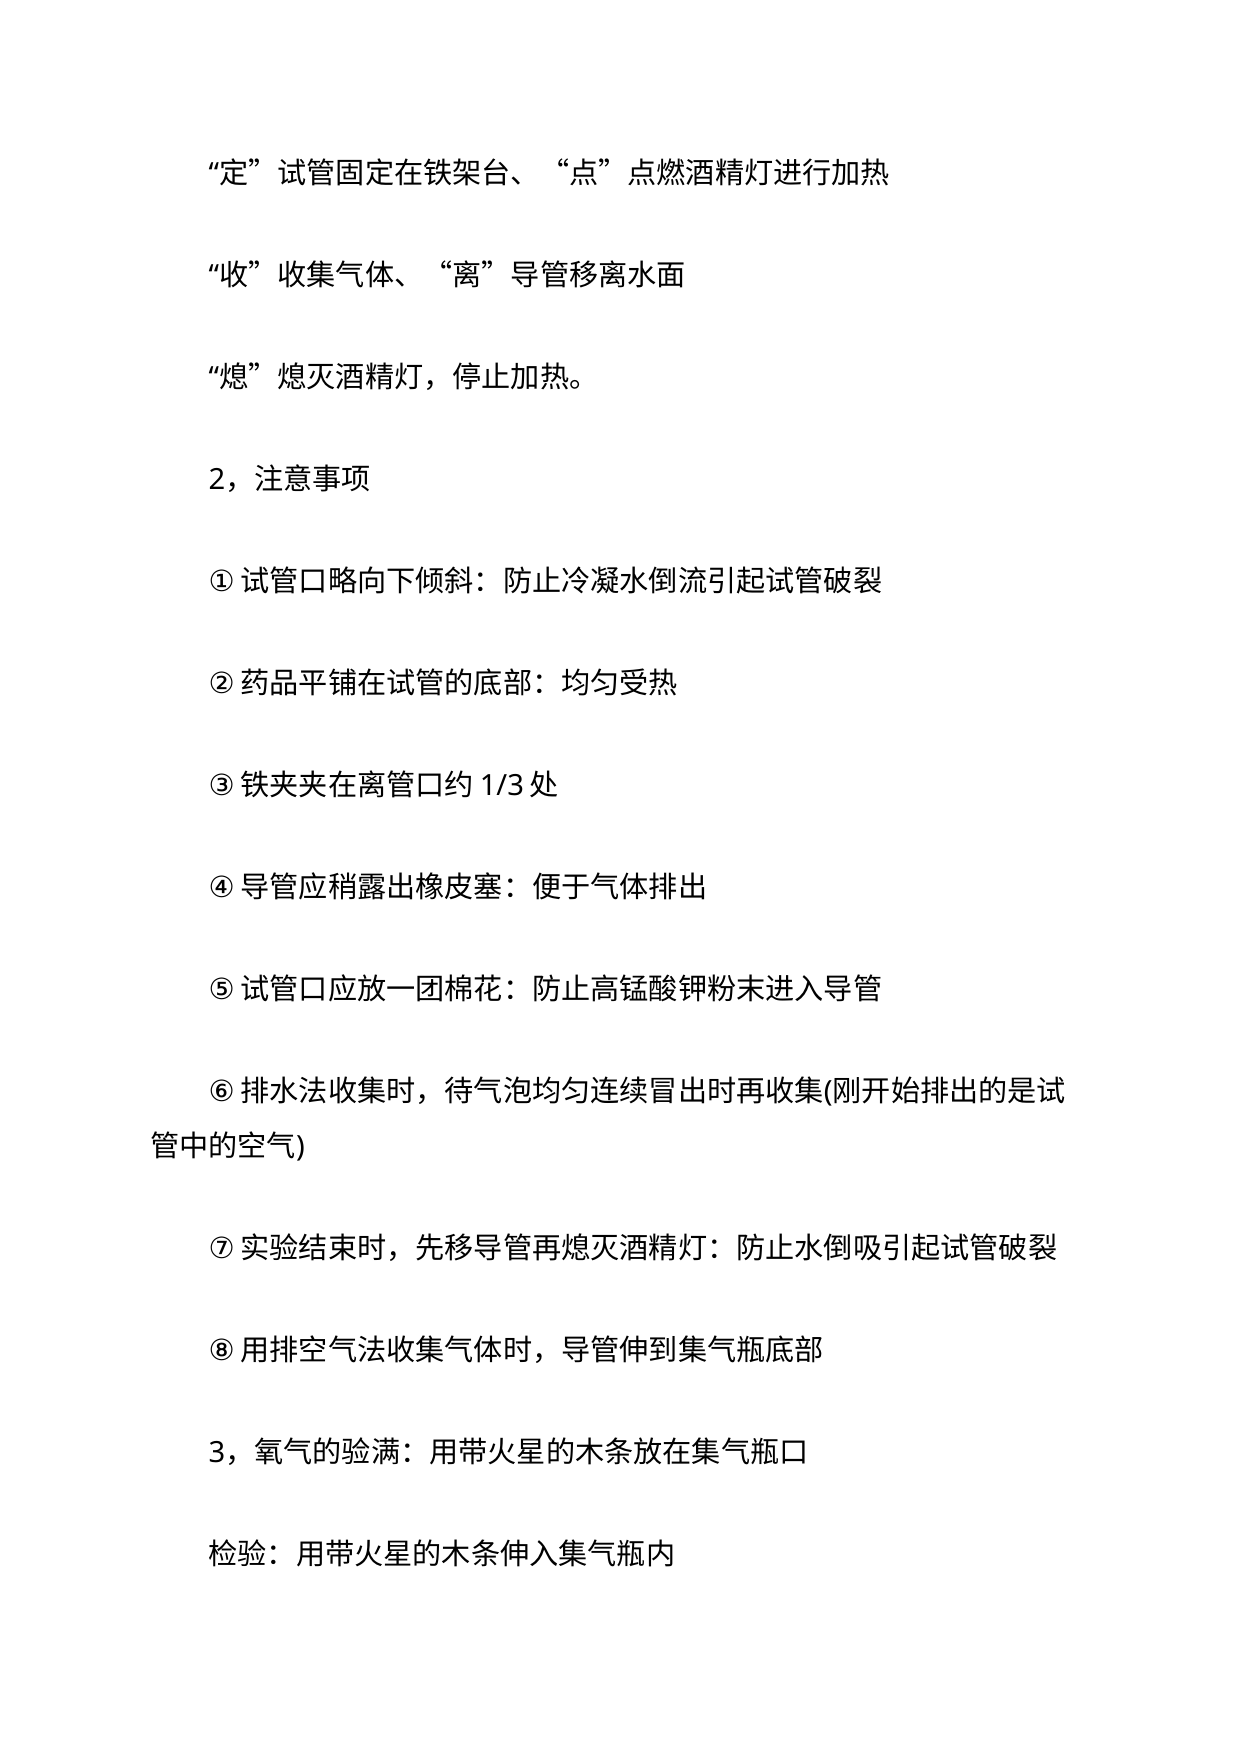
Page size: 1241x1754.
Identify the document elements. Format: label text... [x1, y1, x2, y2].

text “熄”熄灭酒精灯，停止加热。 [150, 354, 1090, 396]
text ①试管口略向下倾斜：防止冷凝水倒流引起试管破裂 [150, 558, 1090, 600]
text ③铁夹夹在离管口约1/3处 [150, 762, 1090, 804]
text “定”试管固定在铁架台、“点”点燃酒精灯进行加热 [150, 150, 1090, 192]
text ⑧用排空气法收集气体时，导管伸到集气瓶底部 [150, 1327, 1090, 1369]
text ②药品平铺在试管的底部：均匀受热 [150, 660, 1090, 702]
text 3，氧气的验满：用带火星的木条放在集气瓶口 [150, 1429, 1090, 1471]
text 检验：用带火星的木条伸入集气瓶内 [150, 1531, 1090, 1573]
text ⑦实验结束时，先移导管再熄灭酒精灯：防止水倒吸引起试管破裂 [150, 1225, 1090, 1267]
text “收”收集气体、“离”导管移离水面 [150, 252, 1090, 294]
text 2，注意事项 [150, 456, 1090, 498]
text ⑤试管口应放一团棉花：防止高锰酸钾粉末进入导管 [150, 966, 1090, 1008]
text ④导管应稍露出橡皮塞：便于气体排出 [150, 864, 1090, 906]
text ⑥排水法收集时，待气泡均匀连续冒出时再收集(刚开始排出的是试管中的空气) [150, 1068, 1090, 1165]
